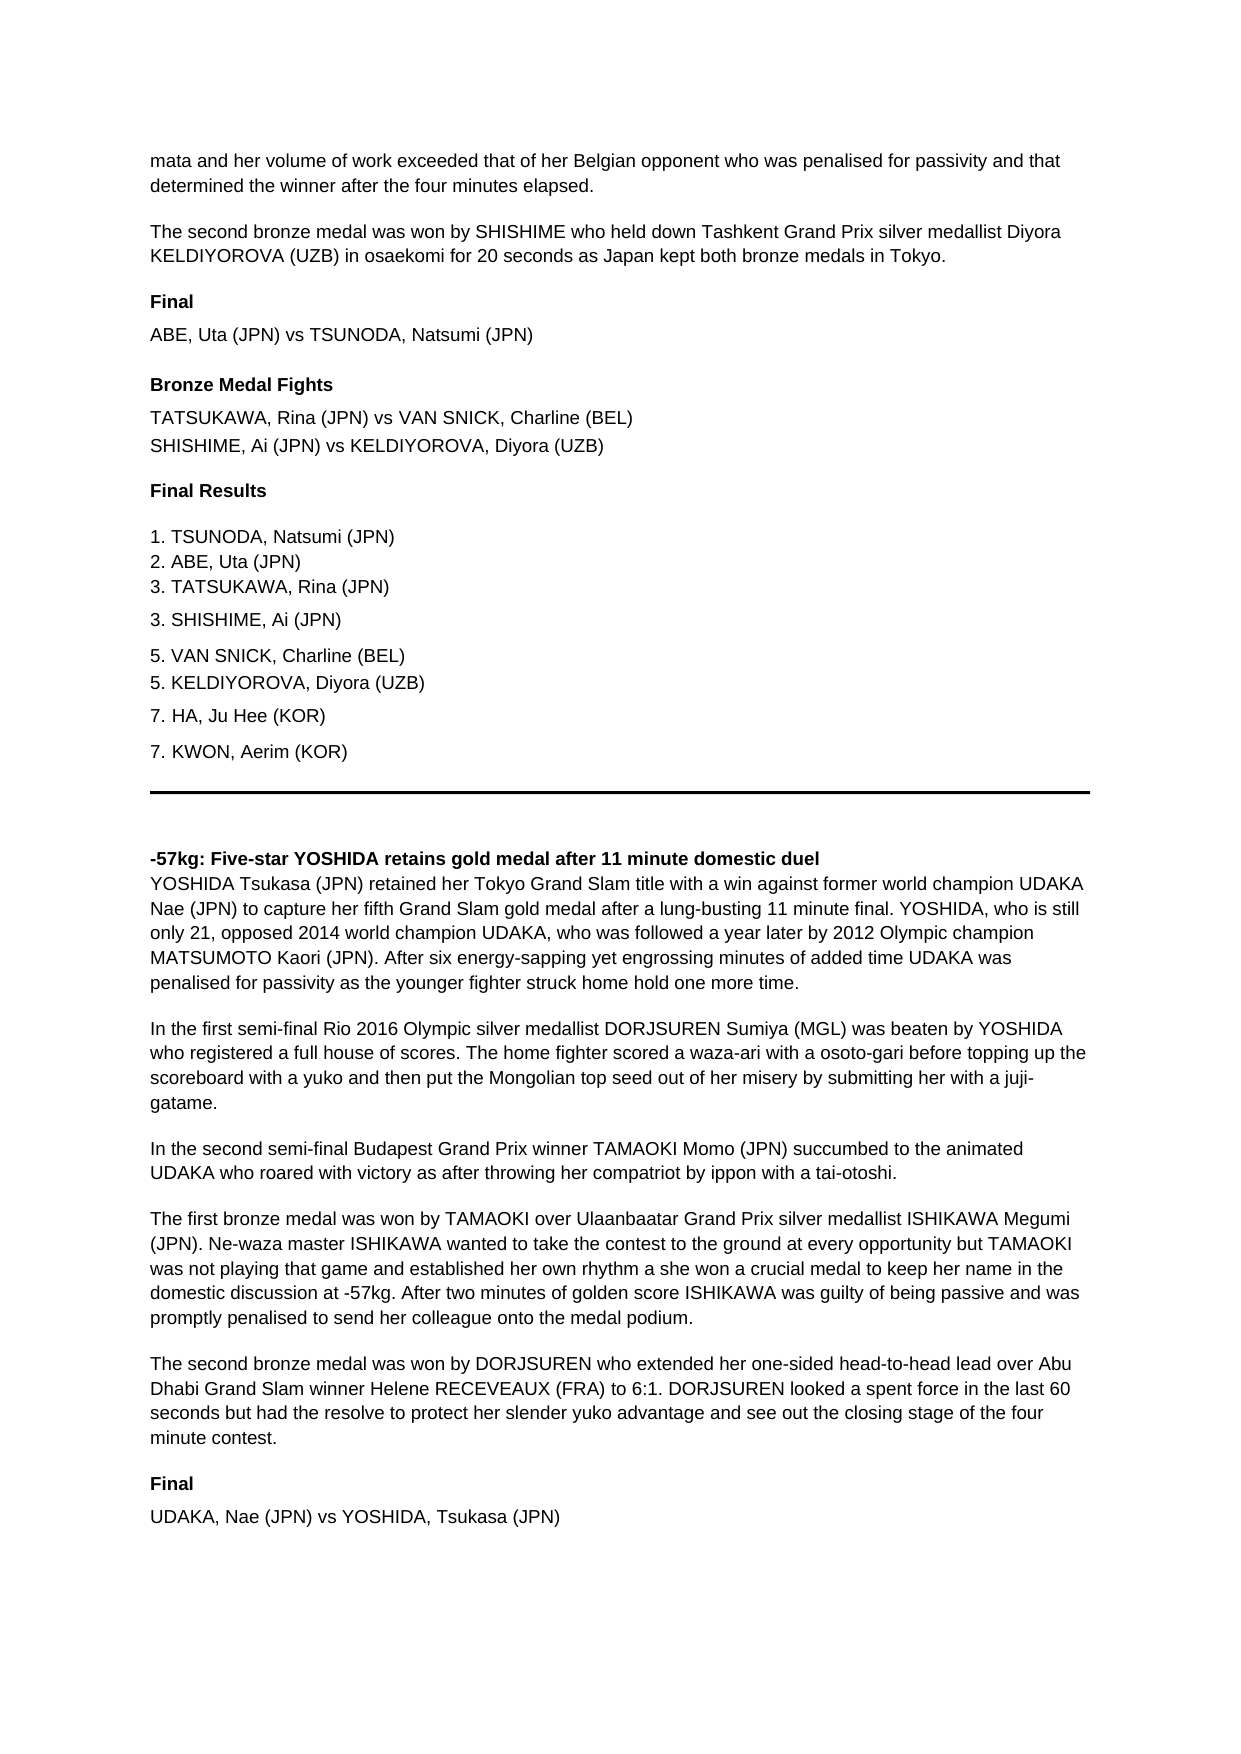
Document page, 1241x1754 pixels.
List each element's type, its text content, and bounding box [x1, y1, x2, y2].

text The first bronze medal was won by TAMAOKI over Ulaanbaatar Grand Prix silver medallist ISHIKAWA Megumi (JPN). Ne-waza master ISHIKAWA wanted to take the contest to the ground at every opportunity but TAMAOKI was not playing that game and established her own rhythm a she won a crucial medal to keep her name in the domestic discussion at -57kg. After two minutes of golden score ISHIKAWA was guilty of being passive and was promptly penalised to send her colleague onto the medal podium. [150, 1208, 1090, 1328]
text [150, 150, 1090, 196]
text In the first semi-final Rio 2016 Olympic silver medallist DORJSUREN Sumiya (MGL) was beaten by YOSHIDA who registered a full house of scores. The home fighter scored a waza-ari with a osoto-gari before topping up the scoreboard with a yuko and then put the Mongolian top seed out of her misery by submitting her with a juji-gatame. [150, 1017, 1090, 1113]
text Final UDAKA, Nae (JPN) vs YOSHIDA, Tsukasa (JPN) [150, 1473, 1090, 1530]
text Bronze Medal Fights TATSUKAWA, Rina (JPN) vs VAN SNICK, Charline (BEL) SHISHIME, Ai (JPN) vs KELDIYOROVA, Diyora (UZB) [150, 374, 1090, 456]
text The second bronze medal was won by SHISHIME who held down Tashkent Grand Prix silver medallist Diyora KELDIYOROVA (UZB) in osaekomi for 20 seconds as Japan kept both bronze medals in Tokyo. [150, 220, 1090, 267]
text 1. TSUNODA, Natsumi (JPN) 2. ABE, Uta (JPN) 3. TATSUKAWA, Rina (JPN) 3. SHISHIME, Ai (JPN) 5. VAN SNICK, Charline (BEL) 5. KELDIYOROVA, Diyora (UZB) 7. HA, Ju Hee (KOR) 7. KWON, Aerim (KOR) [150, 526, 1090, 766]
text -57kg: Five-star YOSHIDA retains gold medal after 11 minute domestic duel YOSHIDA Tsukasa (JPN) retained her Tokyo Grand Slam title with a win against former world champion UDAKA Nae (JPN) to capture her fifth Grand Slam gold medal after a lung-busting 11 minute final. YOSHIDA, who is still only 21, opposed 2014 world champion UDAKA, who was followed a year later by 2012 Olympic champion MATSUMOTO Kaori (JPN). After six energy-sapping yet engrossing minutes of added time UDAKA was penalised for passivity as the younger fighter struck home hold one more time. [150, 848, 1090, 993]
text The second bronze medal was won by DORJSUREN who extended her one-sided head-to-head lead over Abu Dhabi Grand Slam winner Helene RECEVEAUX (FRA) to 6:1. DORJSUREN looked a spent force in the last 60 seconds but had the resolve to protect her slender yuko advantage and see out the closing stage of the four minute contest. [150, 1353, 1090, 1448]
text Final Results [150, 480, 1090, 502]
text In the second semi-final Budapest Grand Prix winner TAMAOKI Momo (JPN) succumbed to the animated UDAKA who roared with victory as after throwing her compatriot by ippon with a tai-otoshi. [150, 1137, 1090, 1184]
text Final ABE, Uta (JPN) vs TSUNODA, Natsumi (JPN) [150, 291, 1090, 348]
